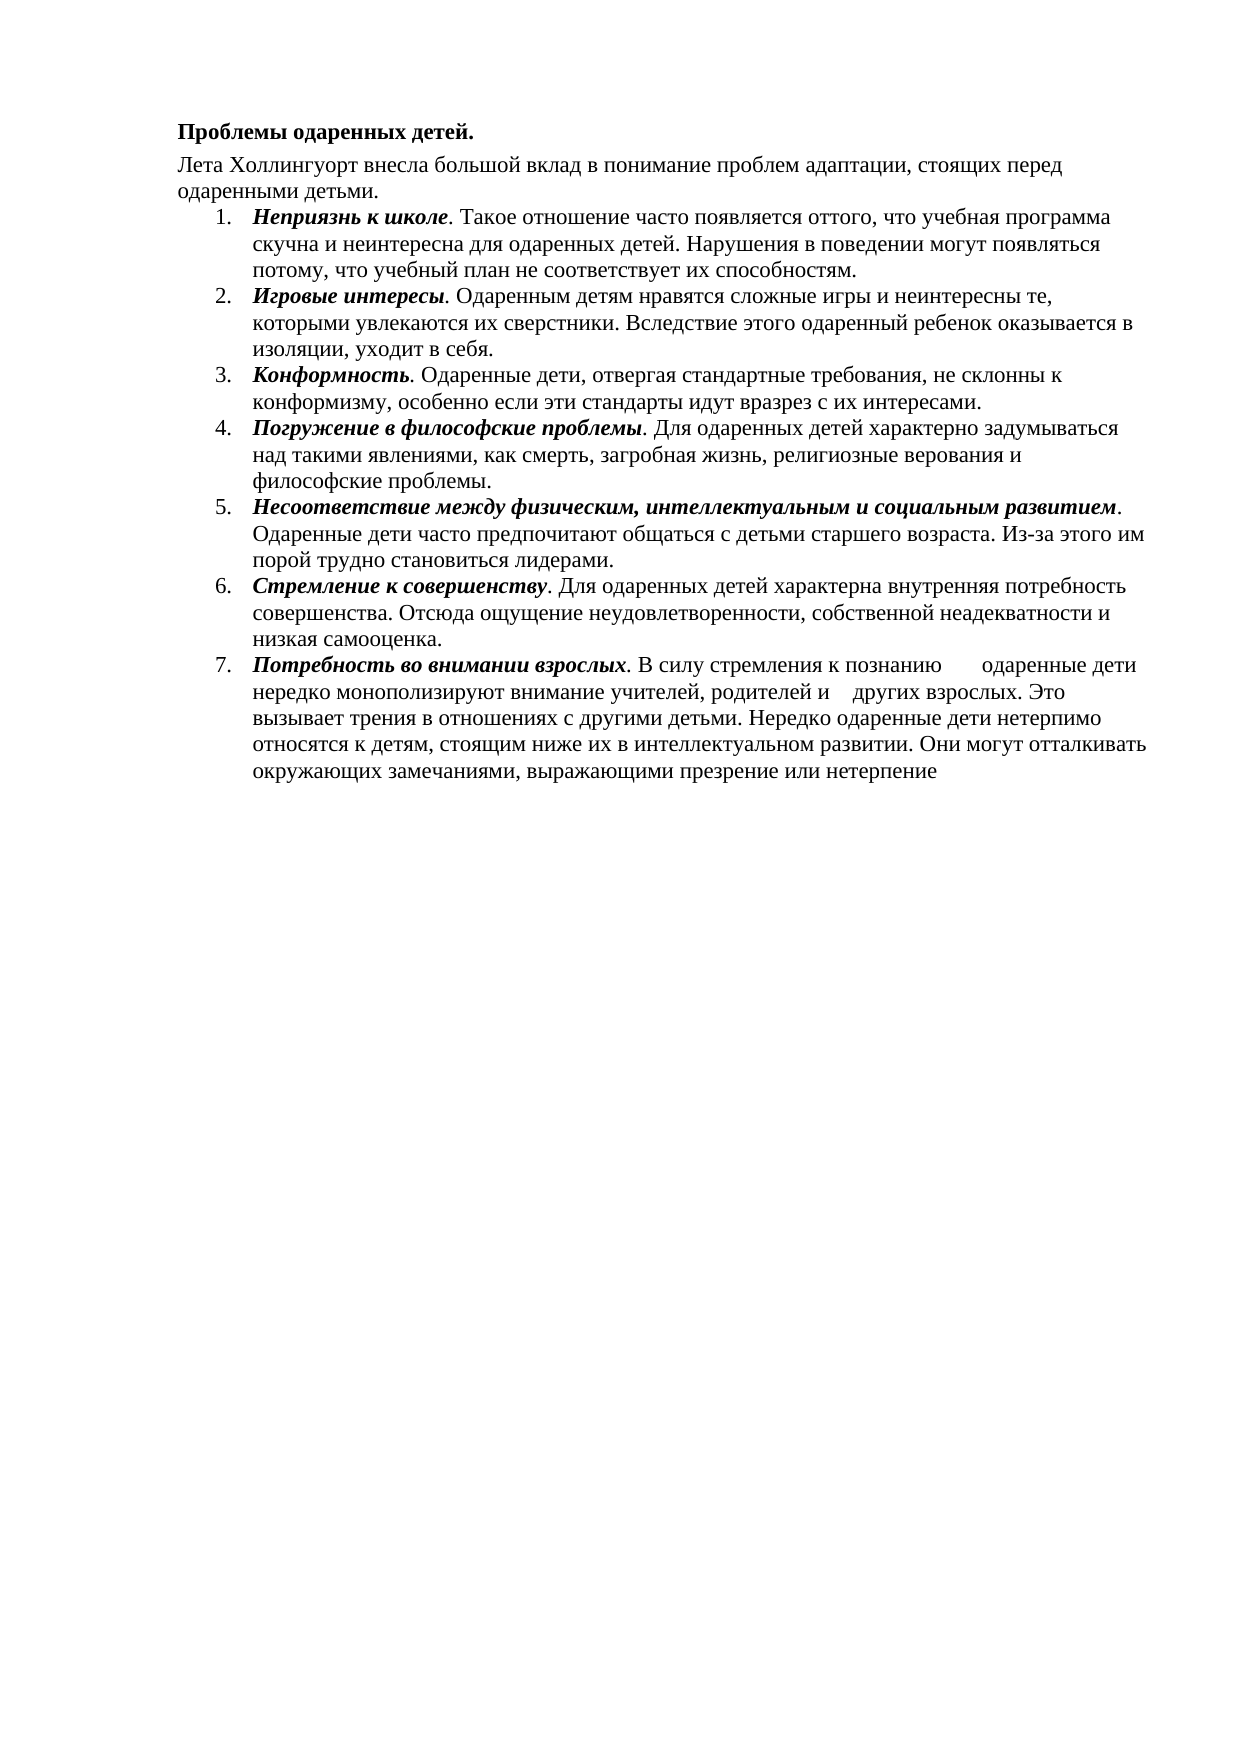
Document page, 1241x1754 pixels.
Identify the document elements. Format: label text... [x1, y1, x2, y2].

list Стремление к совершенству. Для одаренных детей характерна внутренняя потребность совершенства. Отсюда ощущение неудовлетворенности, собственной неадекватности и низкая самооценка. [215, 572, 1152, 651]
subtitle Проблемы одаренных детей. [177, 118, 1152, 144]
list Несоответствие между физическим, интеллектуальным и социальным развитием. Одаренные дети часто предпочитают общаться с детьми старшего возраста. Из-за этого им порой трудно становиться лидерами. [215, 493, 1152, 572]
list Погружение в философские проблемы. Для одаренных детей характерно задумываться над такими явлениями, как смерть, загробная жизнь, религиозные верования и философские проблемы. [215, 414, 1152, 493]
list Игровые интересы. Одаренным детям нравятся сложные игры и неинтересны те, которыми увлекаются их сверстники. Вследствие этого одаренный ребенок оказывается в изоляции, уходит в себя. [215, 282, 1152, 362]
list Неприязнь к школе. Такое отношение часто появляется оттого, что учебная программа скучна и неинтересна для одаренных детей. Нарушения в поведении могут появляться потому, что учебный план не соответствует их способностям. [215, 203, 1152, 282]
text Лета Холлингуорт внесла большой вклад в понимание проблем адаптации, стоящих перед одаренными детьми. [177, 151, 1152, 203]
list Потребность во внимании взрослых. В силу стремления к познанию одаренные дети нередко монополизируют внимание учителей, родителей и других взрослых. Это вызывает трения в отношениях с другими детьми. Нередко одаренные дети нетерпимо относятся к детям, стоящим ниже их в интеллектуальном развитии. Они могут отталкивать окружающих замечаниями, выражающими презрение или нетерпение [215, 651, 1152, 783]
list Конформность. Одаренные дети, отвергая стандартные требования, не склонны к конформизму, особенно если эти стандарты идут вразрез с их интересами. [215, 362, 1152, 414]
